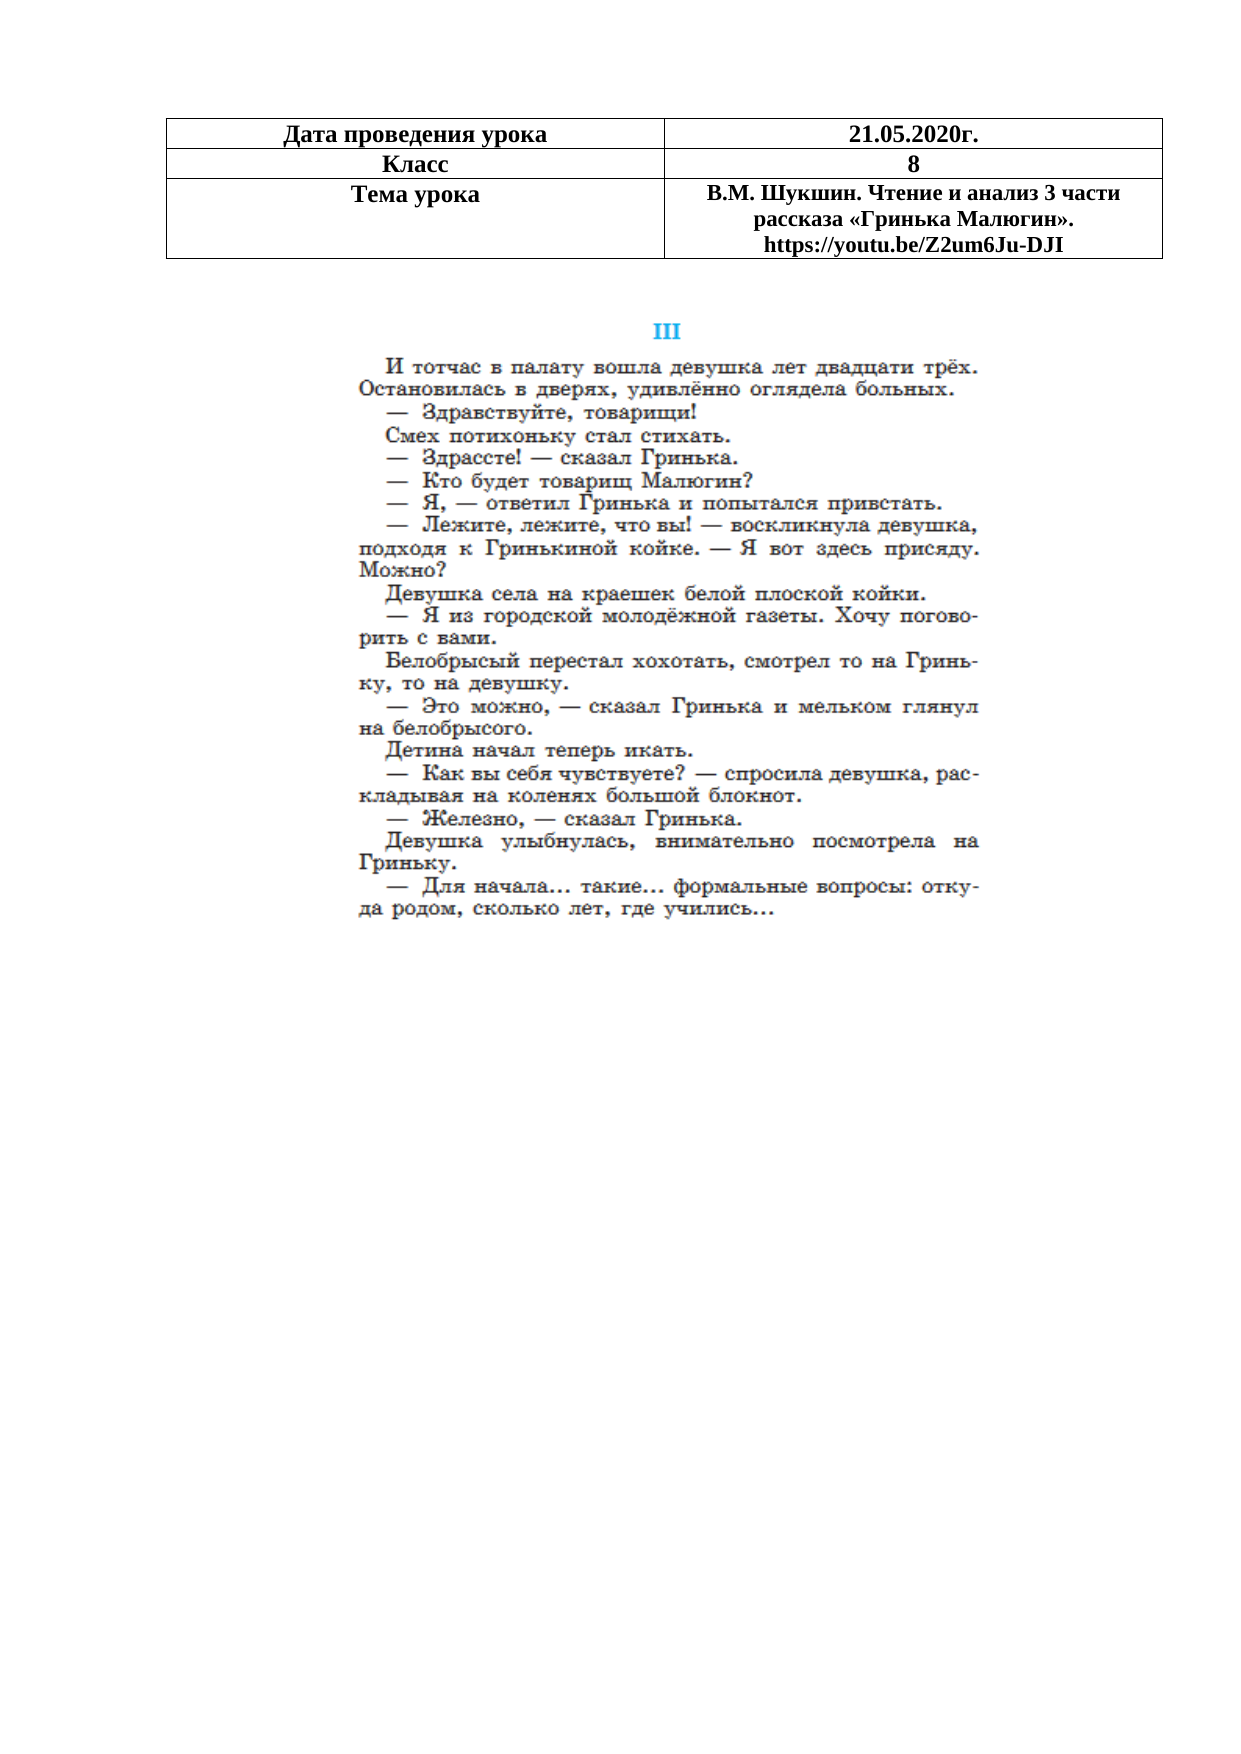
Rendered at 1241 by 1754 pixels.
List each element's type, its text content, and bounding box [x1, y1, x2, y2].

table_cell 8 [665, 149, 1162, 178]
table_cell Тема урока [167, 179, 664, 258]
table_cell Класс [167, 149, 664, 178]
table_header Дата проведения урока [167, 119, 664, 148]
table_cell В.М. Шукшин. Чтение и анализ 3 части рассказа «Гринька Малюгин». https://youtu.be/Z2um6Ju-DJI [665, 179, 1162, 258]
table_header 21.05.2020г. [665, 119, 1162, 148]
